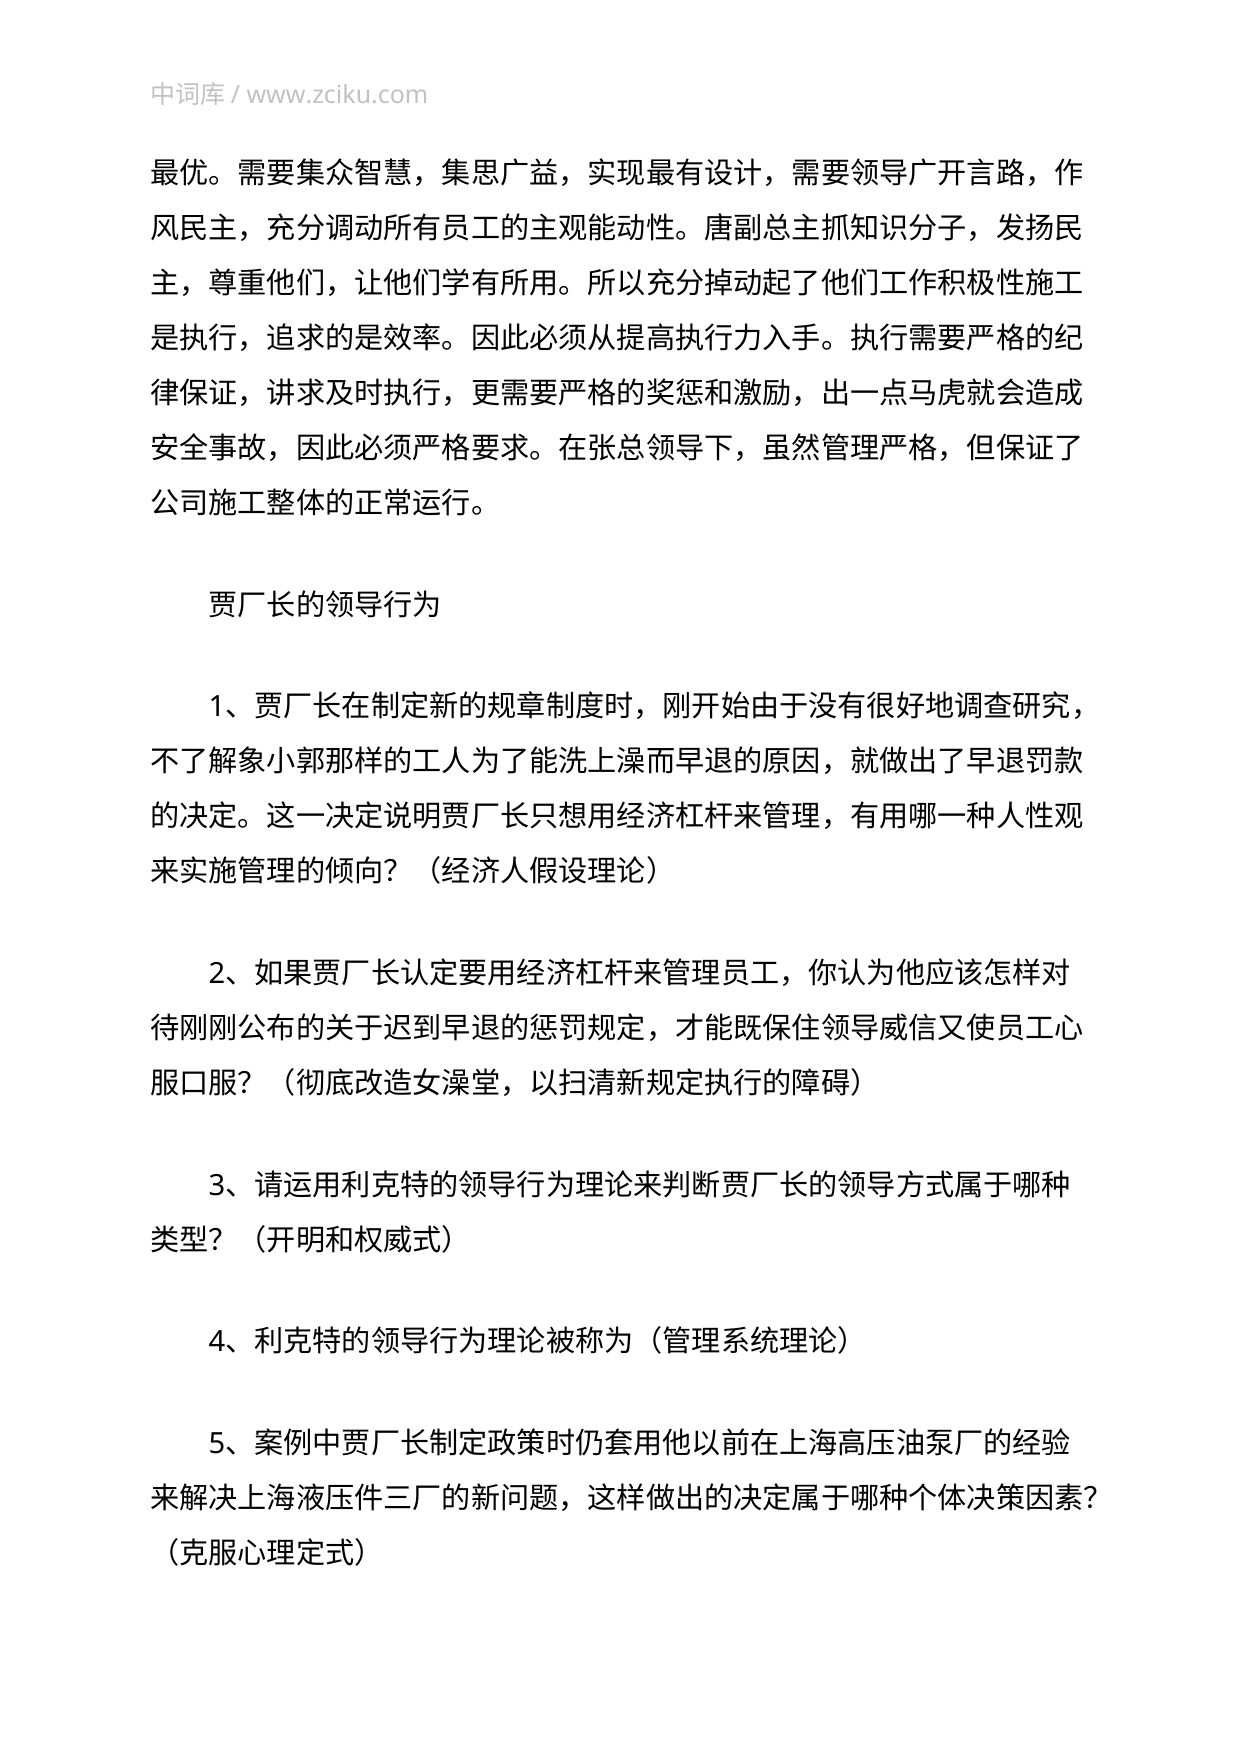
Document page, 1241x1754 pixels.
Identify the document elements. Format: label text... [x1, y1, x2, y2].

text 1、贾厂长在制定新的规章制度时，刚开始由于没有很好地调查研究，不了解象小郭那样的工人为了能洗上澡而早退的原因，就做出了早退罚款的决定。这一决定说明贾厂长只想用经济杠杆来管理，有用哪一种人性观来实施管理的倾向？（经济人假设理论） [150, 683, 1090, 890]
text 贾厂长的领导行为 [150, 581, 1090, 623]
text 3、请运用利克特的领导行为理论来判断贾厂长的领导方式属于哪种类型？（开明和权威式） [150, 1161, 1090, 1258]
text 4、利克特的领导行为理论被称为（管理系统理论） [150, 1318, 1090, 1360]
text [150, 150, 1090, 522]
text 5、案例中贾厂长制定政策时仍套用他以前在上海高压油泵厂的经验来解决上海液压件三厂的新问题，这样做出的决定属于哪种个体决策因素？（克服心理定式） [150, 1420, 1090, 1572]
text 2、如果贾厂长认定要用经济杠杆来管理员工，你认为他应该怎样对待刚刚公布的关于迟到早退的惩罚规定，才能既保住领导威信又使员工心服口服？（彻底改造女澡堂，以扫清新规定执行的障碍） [150, 949, 1090, 1102]
